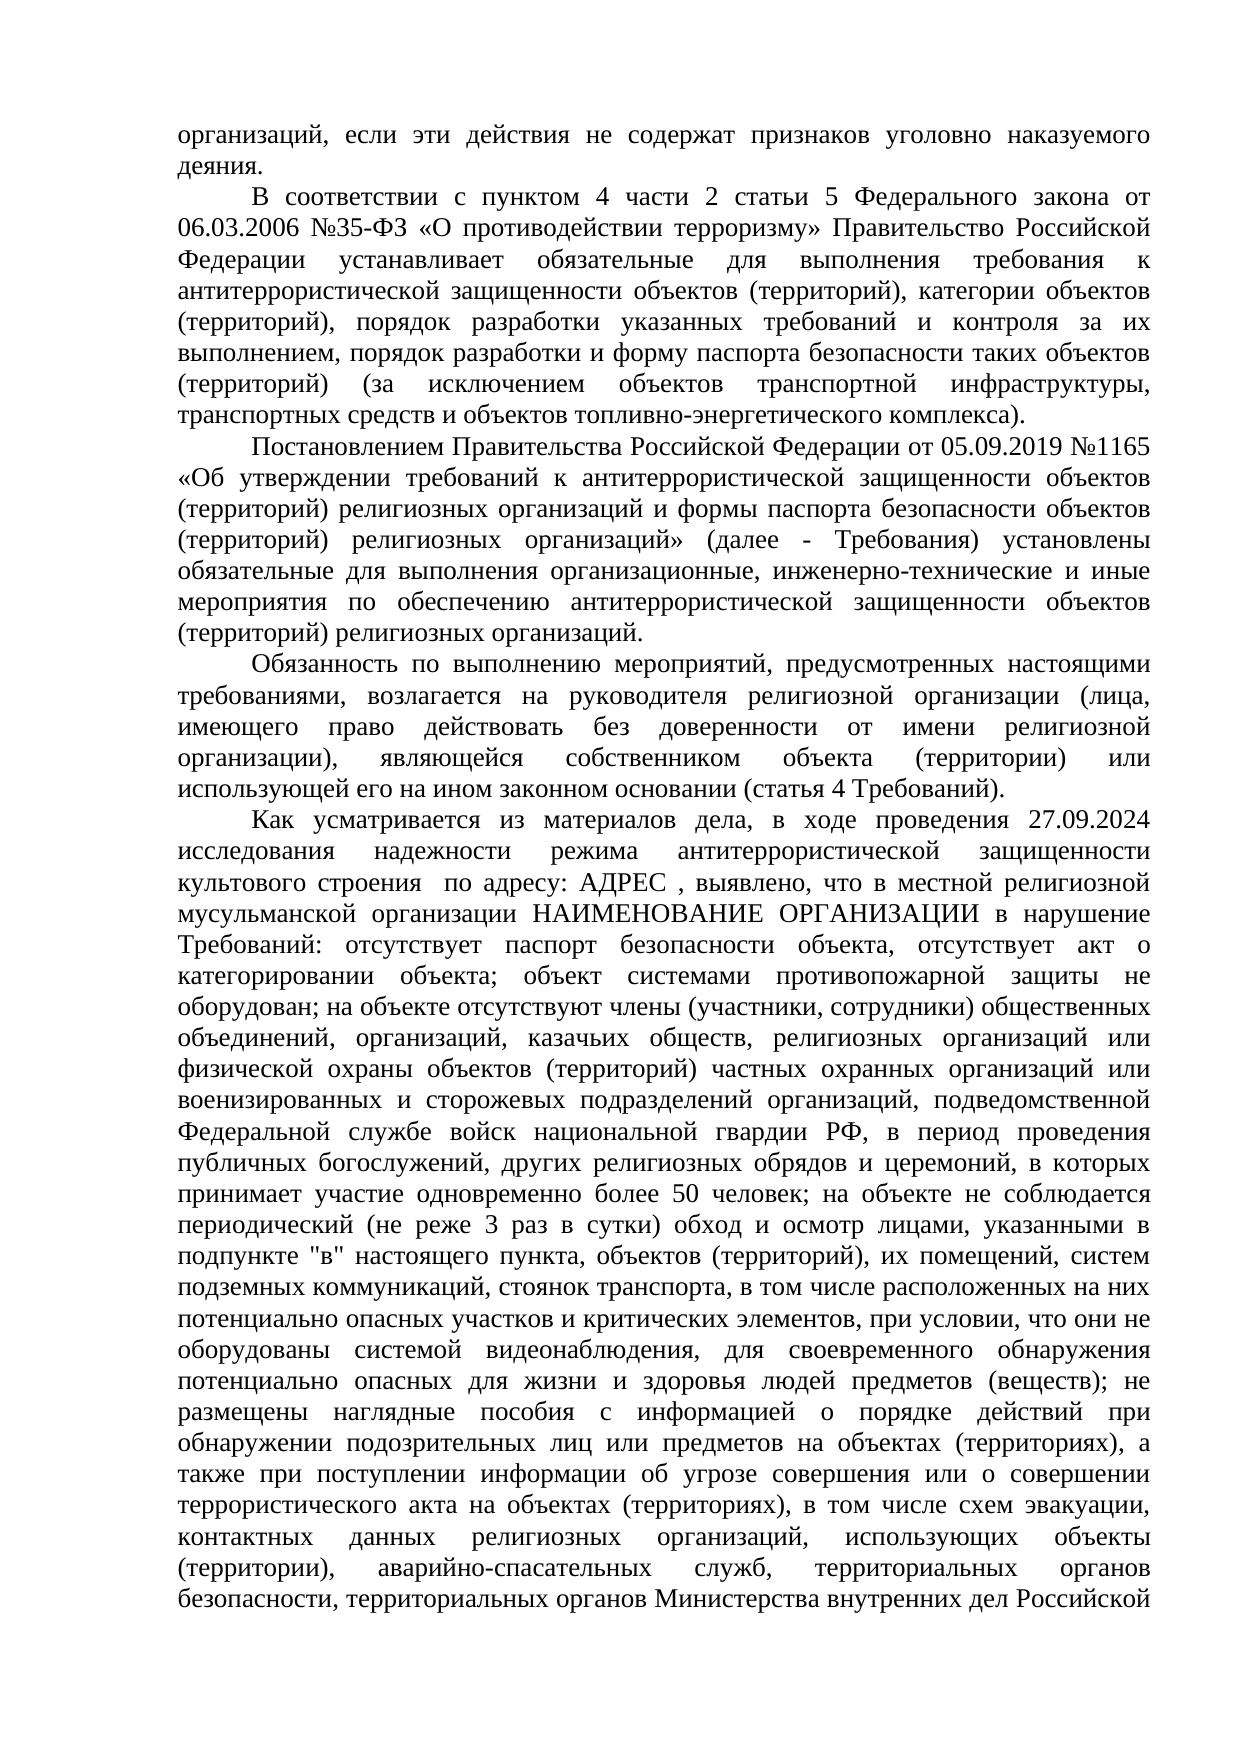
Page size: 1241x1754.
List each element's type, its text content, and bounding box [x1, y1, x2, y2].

text Обязанность по выполнению мероприятий, предусмотренных настоящими требованиями, возлагается на руководителя религиозной организации (лица, имеющего право действовать без доверенности от имени религиозной организации), являющейся собственником объекта (территории) или использующей его на ином законном основании (статья 4 Требований). [177, 648, 1152, 803]
text Постановлением Правительства Российской Федерации от 05.09.2019 №1165 «Об утверждении требований к антитеррористической защищенности объектов (территорий) религиозных организаций и формы паспорта безопасности объектов (территорий) религиозных организаций» (далее - Требования) установлены обязательные для выполнения организационные, инженерно-технические и иные мероприятия по обеспечению антитеррористической защищенности объектов (территорий) религиозных организаций. [177, 429, 1152, 648]
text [177, 118, 1152, 180]
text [177, 803, 1152, 1613]
text В соответствии с пунктом 4 части 2 статьи 5 Федерального закона от 06.03.2006 №35-ФЗ «О противодействии терроризму» Правительство Российской Федерации устанавливает обязательные для выполнения требования к антитеррористической защищенности объектов (территорий), категории объектов (территорий), порядок разработки указанных требований и контроля за их выполнением, порядок разработки и форму паспорта безопасности таких объектов (территорий) (за исключением объектов транспортной инфраструктуры, транспортных средств и объектов топливно-энергетического комплекса). [177, 180, 1152, 429]
